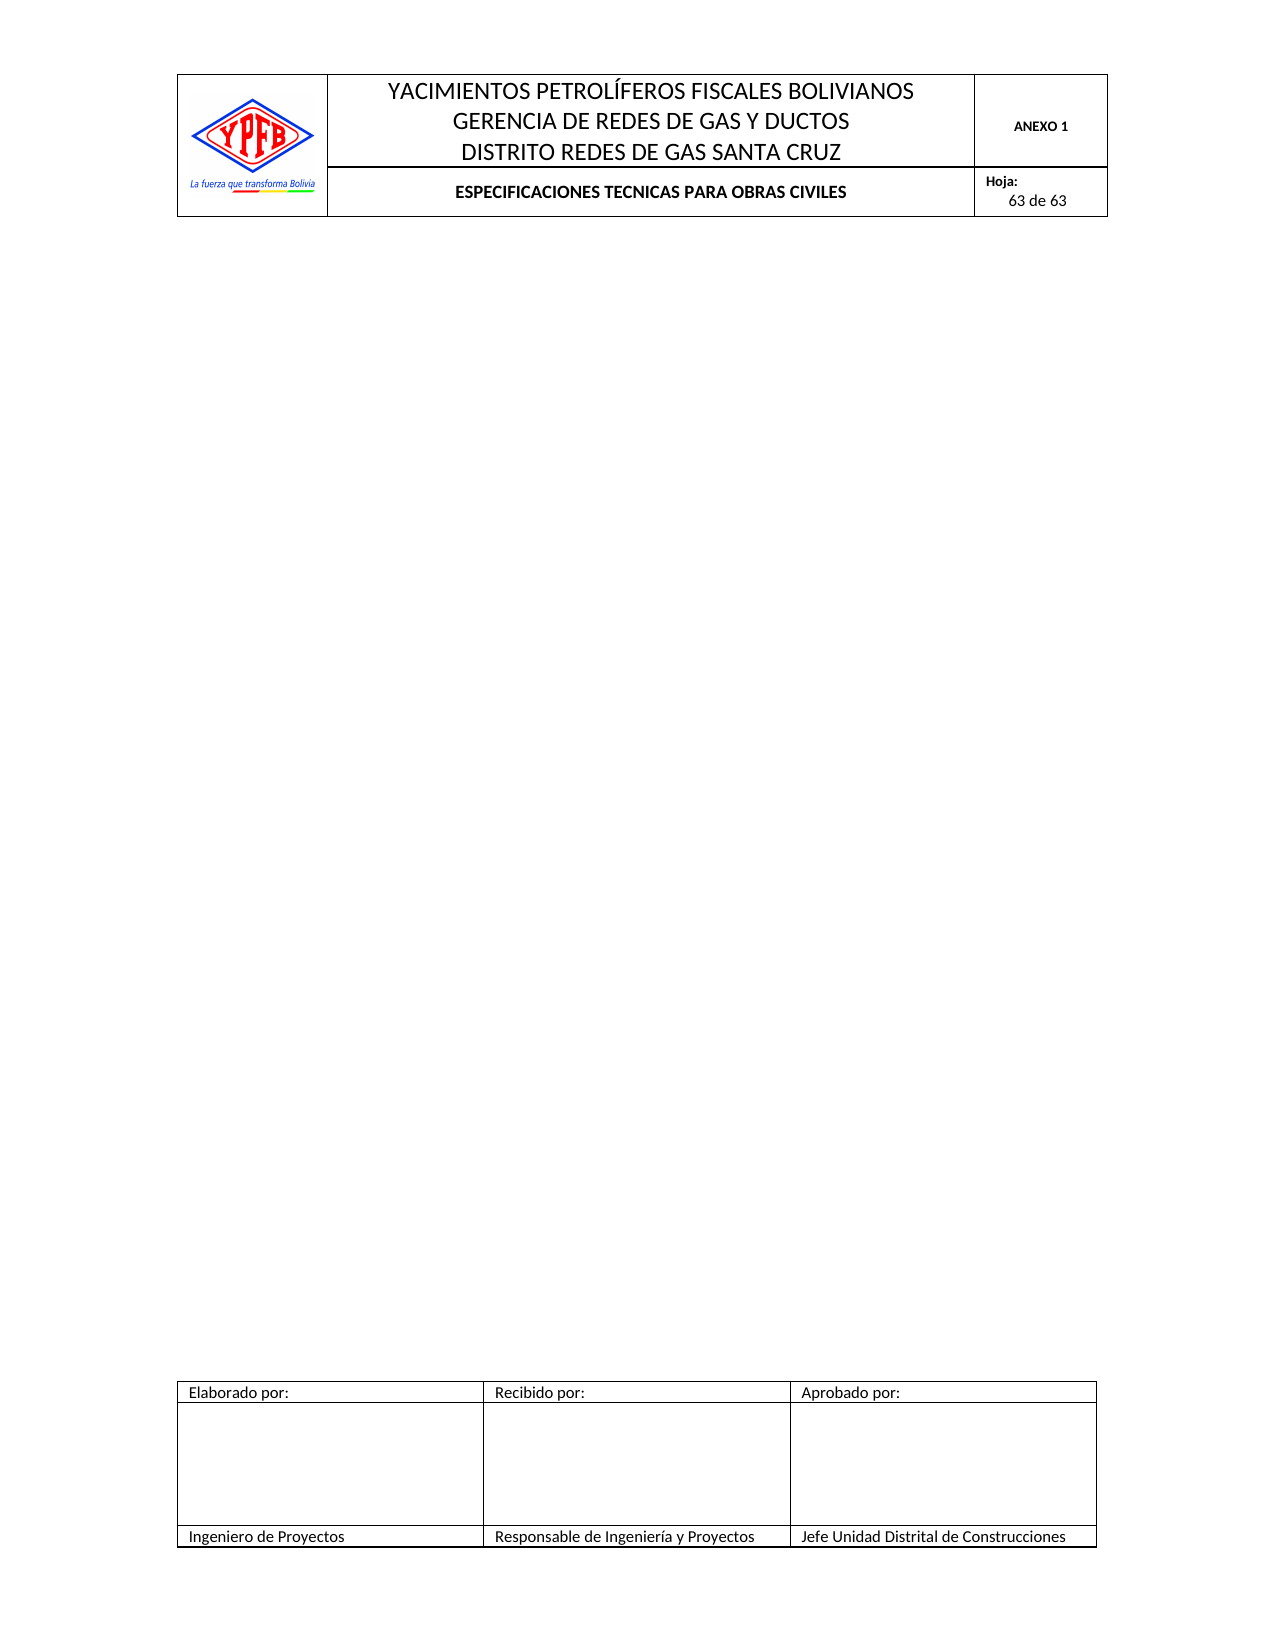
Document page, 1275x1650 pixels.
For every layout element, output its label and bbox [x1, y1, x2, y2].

picture [188, 93, 316, 198]
